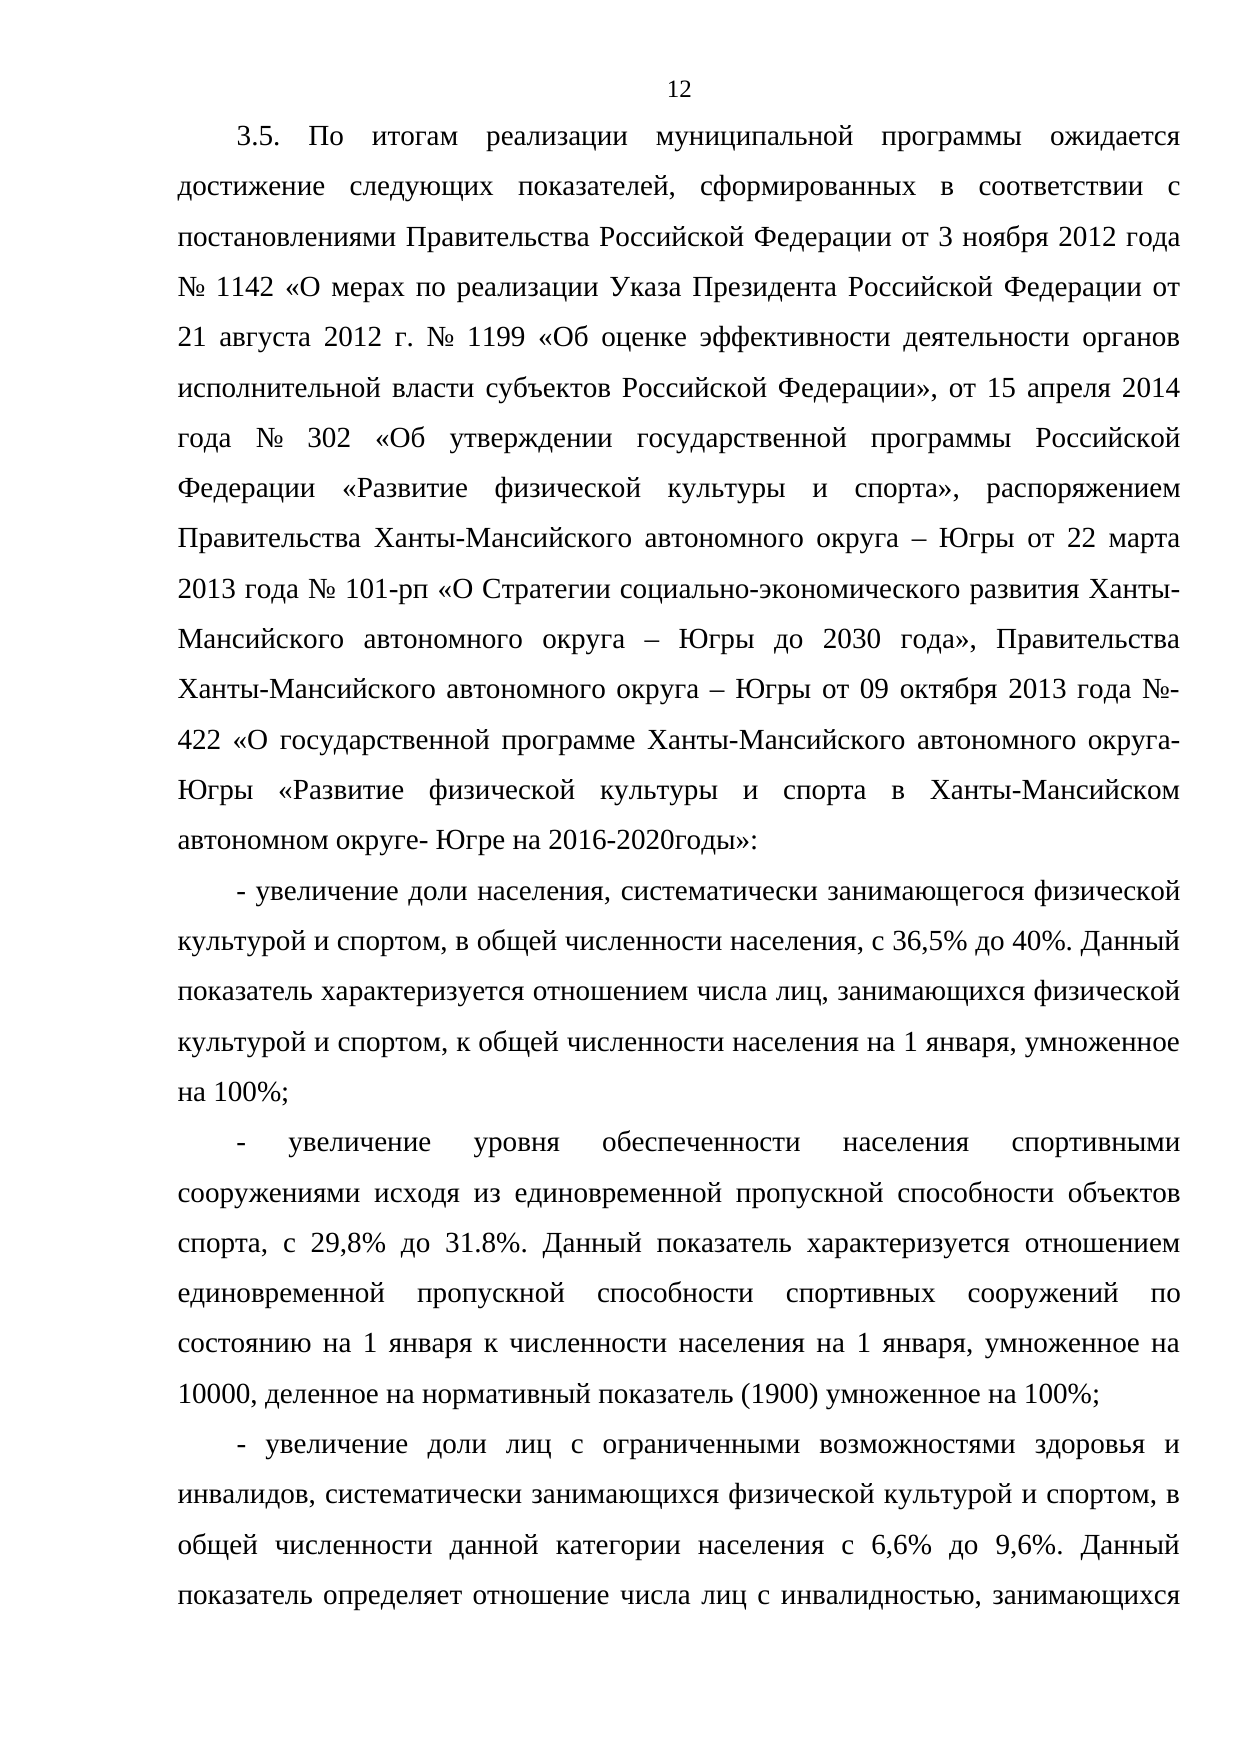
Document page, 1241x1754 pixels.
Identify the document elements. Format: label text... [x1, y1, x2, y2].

text 3.5. По итогам реализации муниципальной программы ожидается достижение следующих показателей, сформированных в соответствии с постановлениями Правительства Российской Федерации от 3 ноября 2012 года № 1142 «О мерах по реализации Указа Президента Российской Федерации от 21 августа 2012 г. № 1199 «Об оценке эффективности деятельности органов исполнительной власти субъектов Российской Федерации», от 15 апреля 2014 года № 302 «Об утверждении государственной программы Российской Федерации «Развитие физической культуры и спорта», распоряжением Правительства Ханты-Мансийского автономного округа – Югры от 22 марта 2013 года № 101-рп «О Стратегии социально-экономического развития Ханты-Мансийского автономного округа – Югры до 2030 года», Правительства Ханты-Мансийского автономного округа – Югры от 09 октября 2013 года №-422 «О государственной программе Ханты-Мансийского автономного округа-Югры «Развитие физической культуры и спорта в Ханты-Мансийском автономном округе- Югре на 2016-2020годы»: [177, 118, 1181, 856]
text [177, 1426, 1181, 1611]
text - увеличение уровня обеспеченности населения спортивными сооружениями исходя из единовременной пропускной способности объектов спорта, с 29,8% до 31.8%. Данный показатель характеризуется отношением единовременной пропускной способности спортивных сооружений по состоянию на 1 января к численности населения на 1 января, умноженное на 10000, деленное на нормативный показатель (1900) умноженное на 100%; [177, 1124, 1181, 1409]
text - увеличение доли населения, систематически занимающегося физической культурой и спортом, в общей численности населения, с 36,5% до 40%. Данный показатель характеризуется отношением числа лиц, занимающихся физической культурой и спортом, к общей численности населения на 1 января, умноженное на 100%; [177, 873, 1181, 1108]
